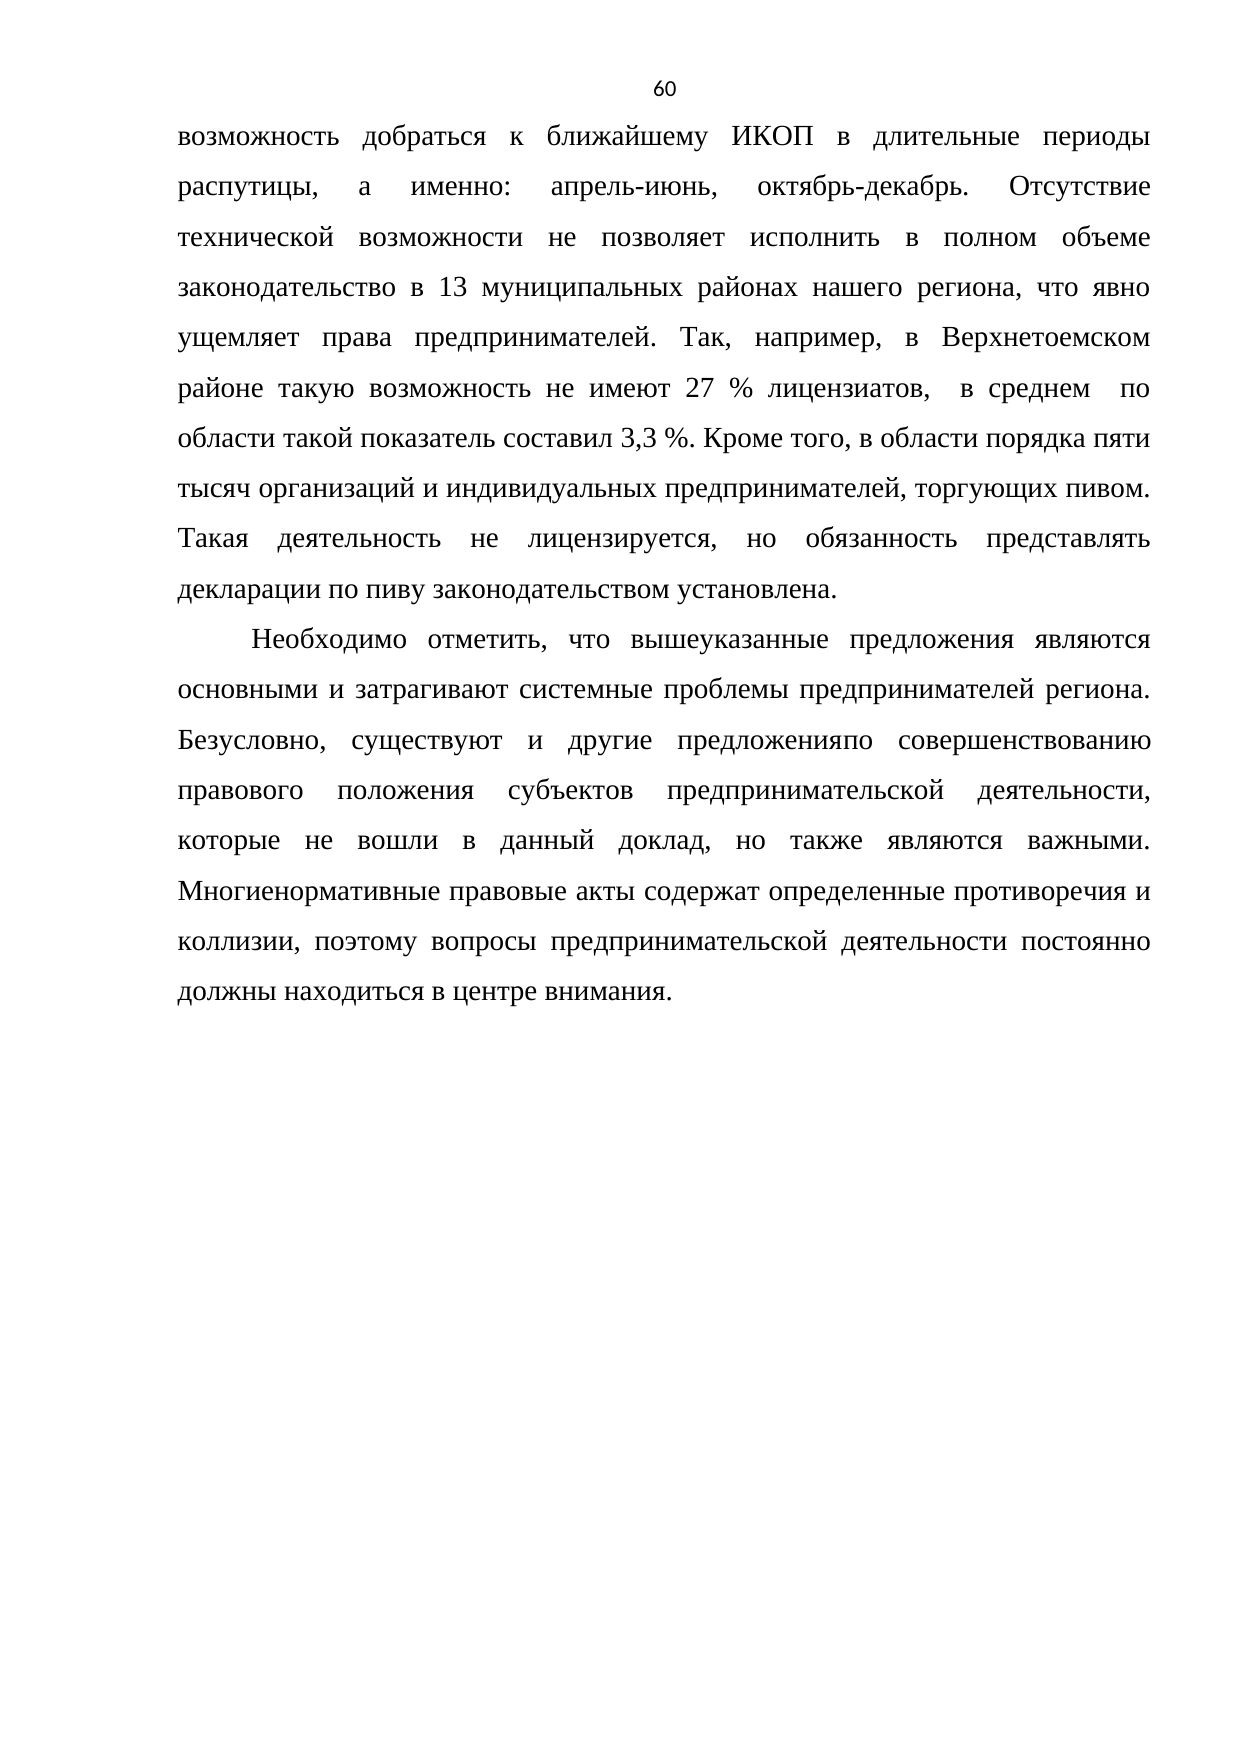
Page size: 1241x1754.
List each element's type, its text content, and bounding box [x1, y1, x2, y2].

text Необходимо отметить, что вышеуказанные предложения являются основными и затрагивают системные проблемы предпринимателей региона. Безусловно, существуют и другие предложенияпо совершенствованию правового положения субъектов предпринимательской деятельности, которые не вошли в данный доклад, но также являются важными. Многиенормативные правовые акты содержат определенные противоречия и коллизии, поэтому вопросы предпринимательской деятельности постоянно должны находиться в центре внимания. [177, 621, 1152, 1007]
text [177, 118, 1152, 604]
